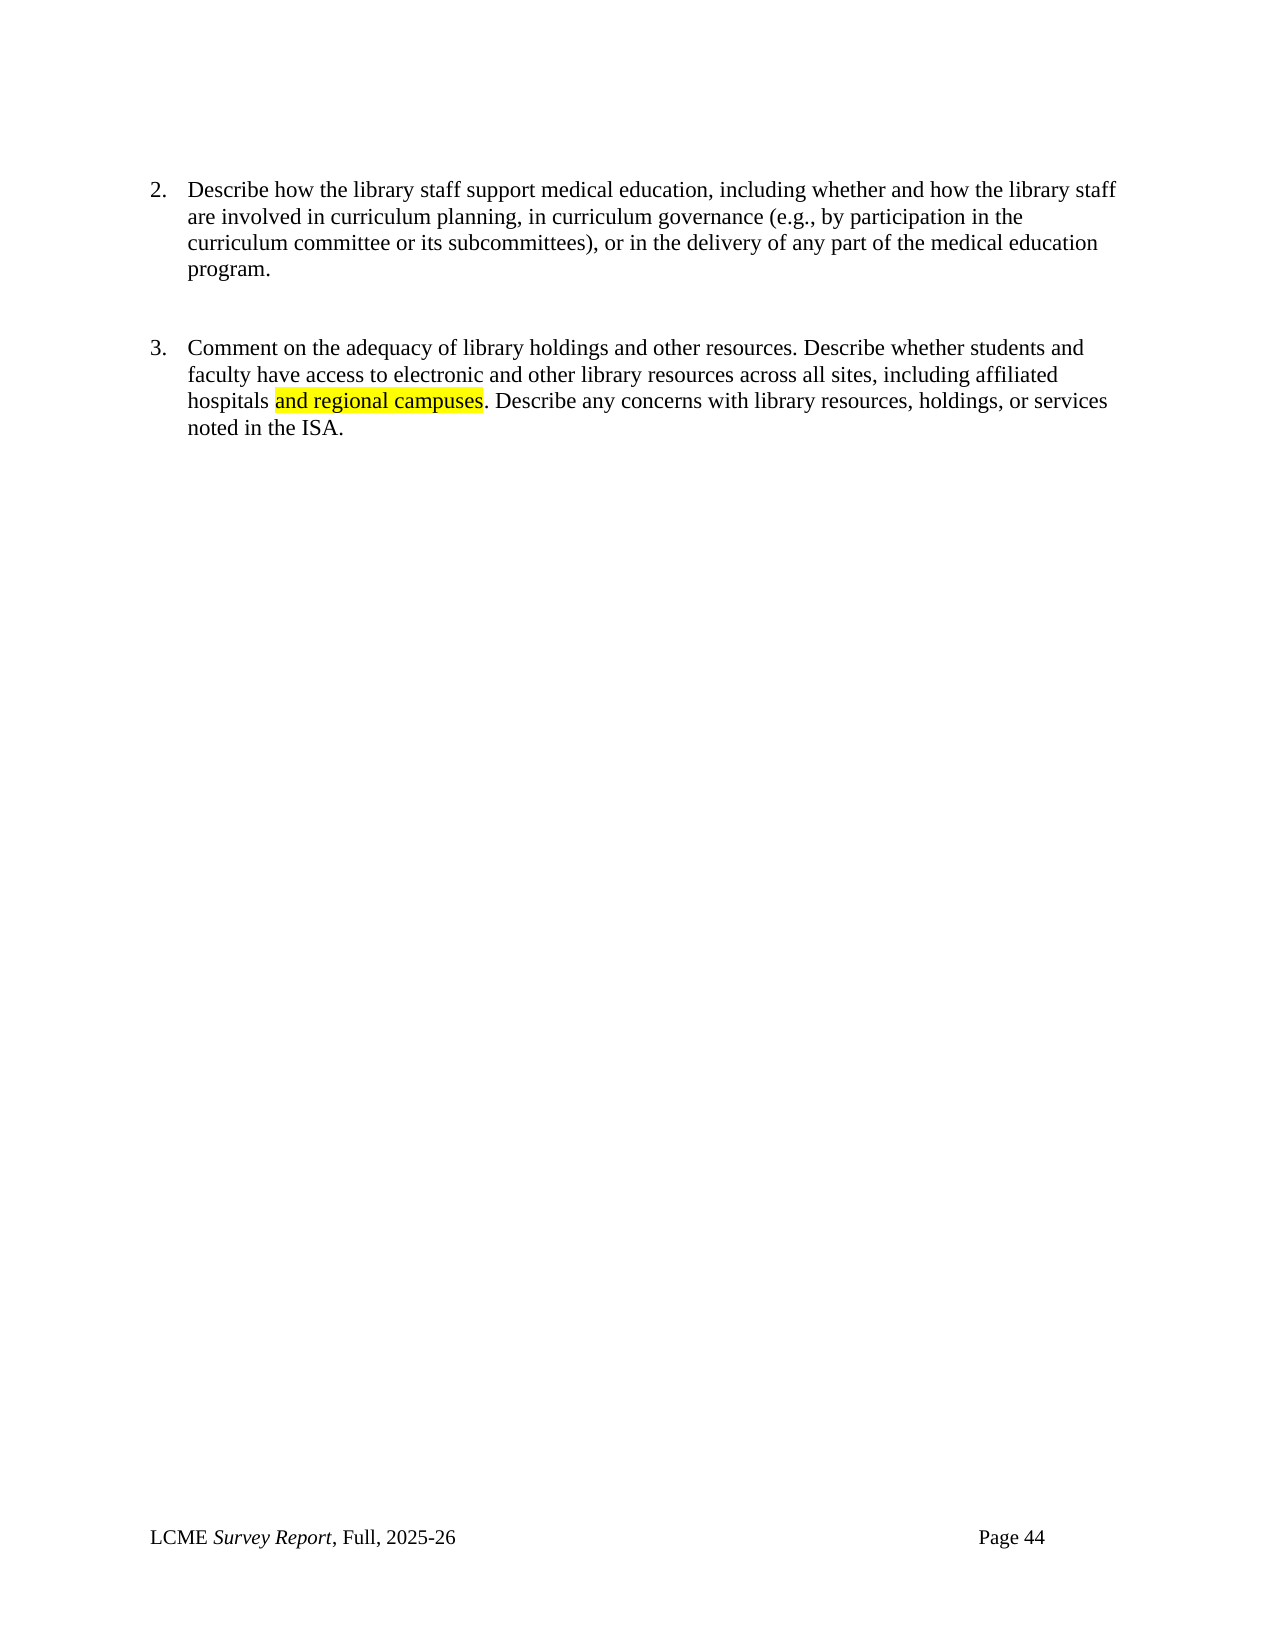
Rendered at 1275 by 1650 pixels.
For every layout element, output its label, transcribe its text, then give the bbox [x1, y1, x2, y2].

list 3. Comment on the adequacy of library holdings and other resources. Describe whether students and faculty have access to electronic and other library resources across all sites, including affiliated hospitals and regional campuses. Describe any concerns with library resources, holdings, or services noted in the ISA. [150, 334, 1125, 440]
text 2. Describe how the library staff support medical education, including whether and how the library staff are involved in curriculum planning, in curriculum governance (e.g., by participation in the curriculum committee or its subcommittees), or in the delivery of any part of the medical education program. [150, 176, 1125, 282]
